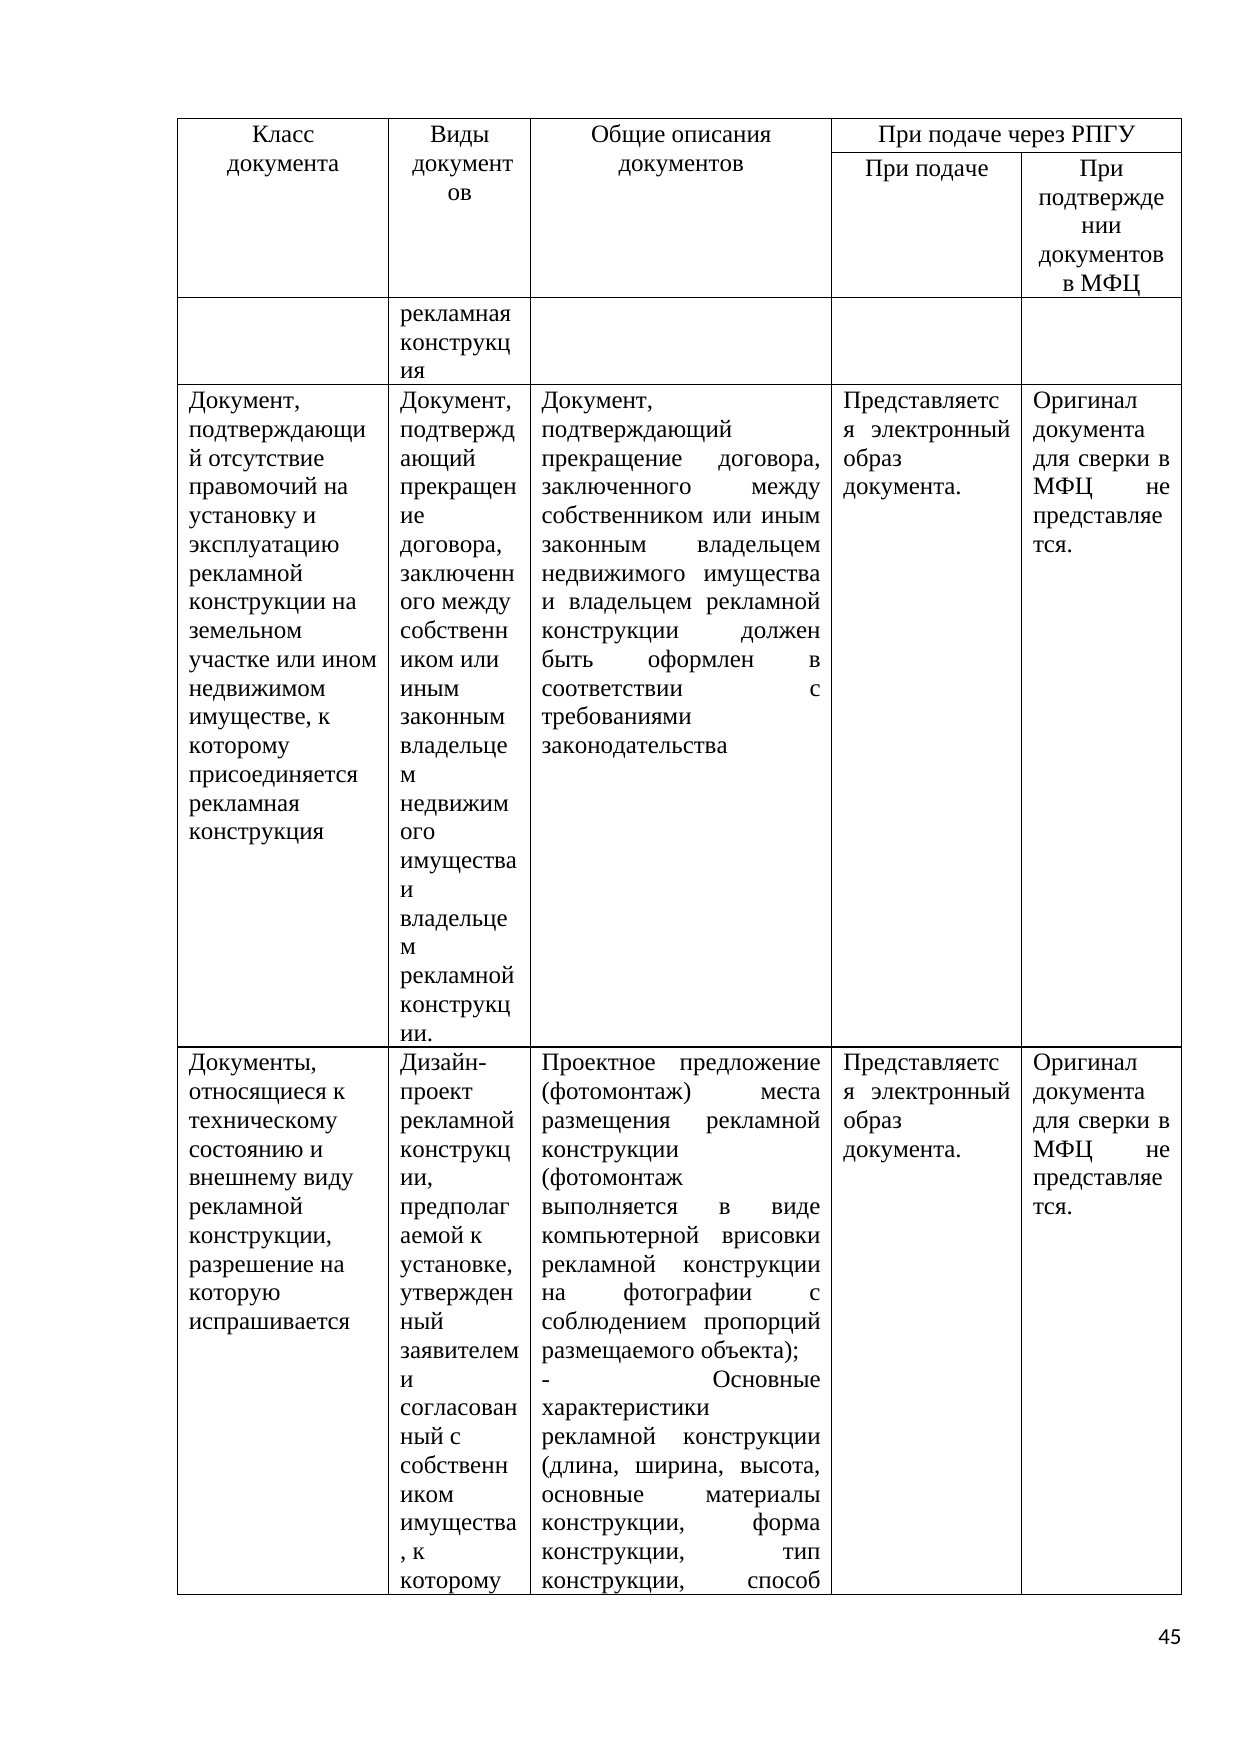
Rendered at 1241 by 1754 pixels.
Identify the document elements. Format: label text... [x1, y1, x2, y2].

table_header Виды документов [389, 119, 530, 297]
table_cell При подтверждении документов в МФЦ [1022, 153, 1181, 297]
table_header При подаче через РПГУ [832, 119, 1181, 152]
table_header Класс документа [178, 119, 388, 297]
table_cell Документ, подтверждающий прекращение договора, заключенного между собственником или иным законным владельцем недвижимого имущества и владельцем рекламной конструкции. [389, 385, 530, 1046]
table_cell Представляется электронный образ документа. [832, 385, 1021, 1046]
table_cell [389, 298, 530, 384]
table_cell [531, 298, 831, 384]
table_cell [178, 1048, 388, 1594]
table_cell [389, 1048, 530, 1594]
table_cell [1022, 298, 1181, 384]
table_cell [1022, 1048, 1181, 1594]
table_cell Документ, подтверждающий отсутствие правомочий на установку и эксплуатацию рекламной конструкции на земельном участке или ином недвижимом имуществе, к которому присоединяется рекламная конструкция [178, 385, 388, 1046]
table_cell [178, 298, 388, 384]
table_cell При подаче [832, 153, 1021, 297]
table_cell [531, 1048, 831, 1594]
table_cell Оригинал документа для сверки в МФЦ не представляется. [1022, 385, 1181, 1046]
table_cell Документ, подтверждающий прекращение договора, заключенного между собственником или иным законным владельцем недвижимого имущества и владельцем рекламной конструкции должен быть оформлен в соответствии с требованиями законодательства [531, 385, 831, 1046]
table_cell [832, 298, 1021, 384]
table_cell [832, 1048, 1021, 1594]
table_header Общие описания документов [531, 119, 831, 297]
